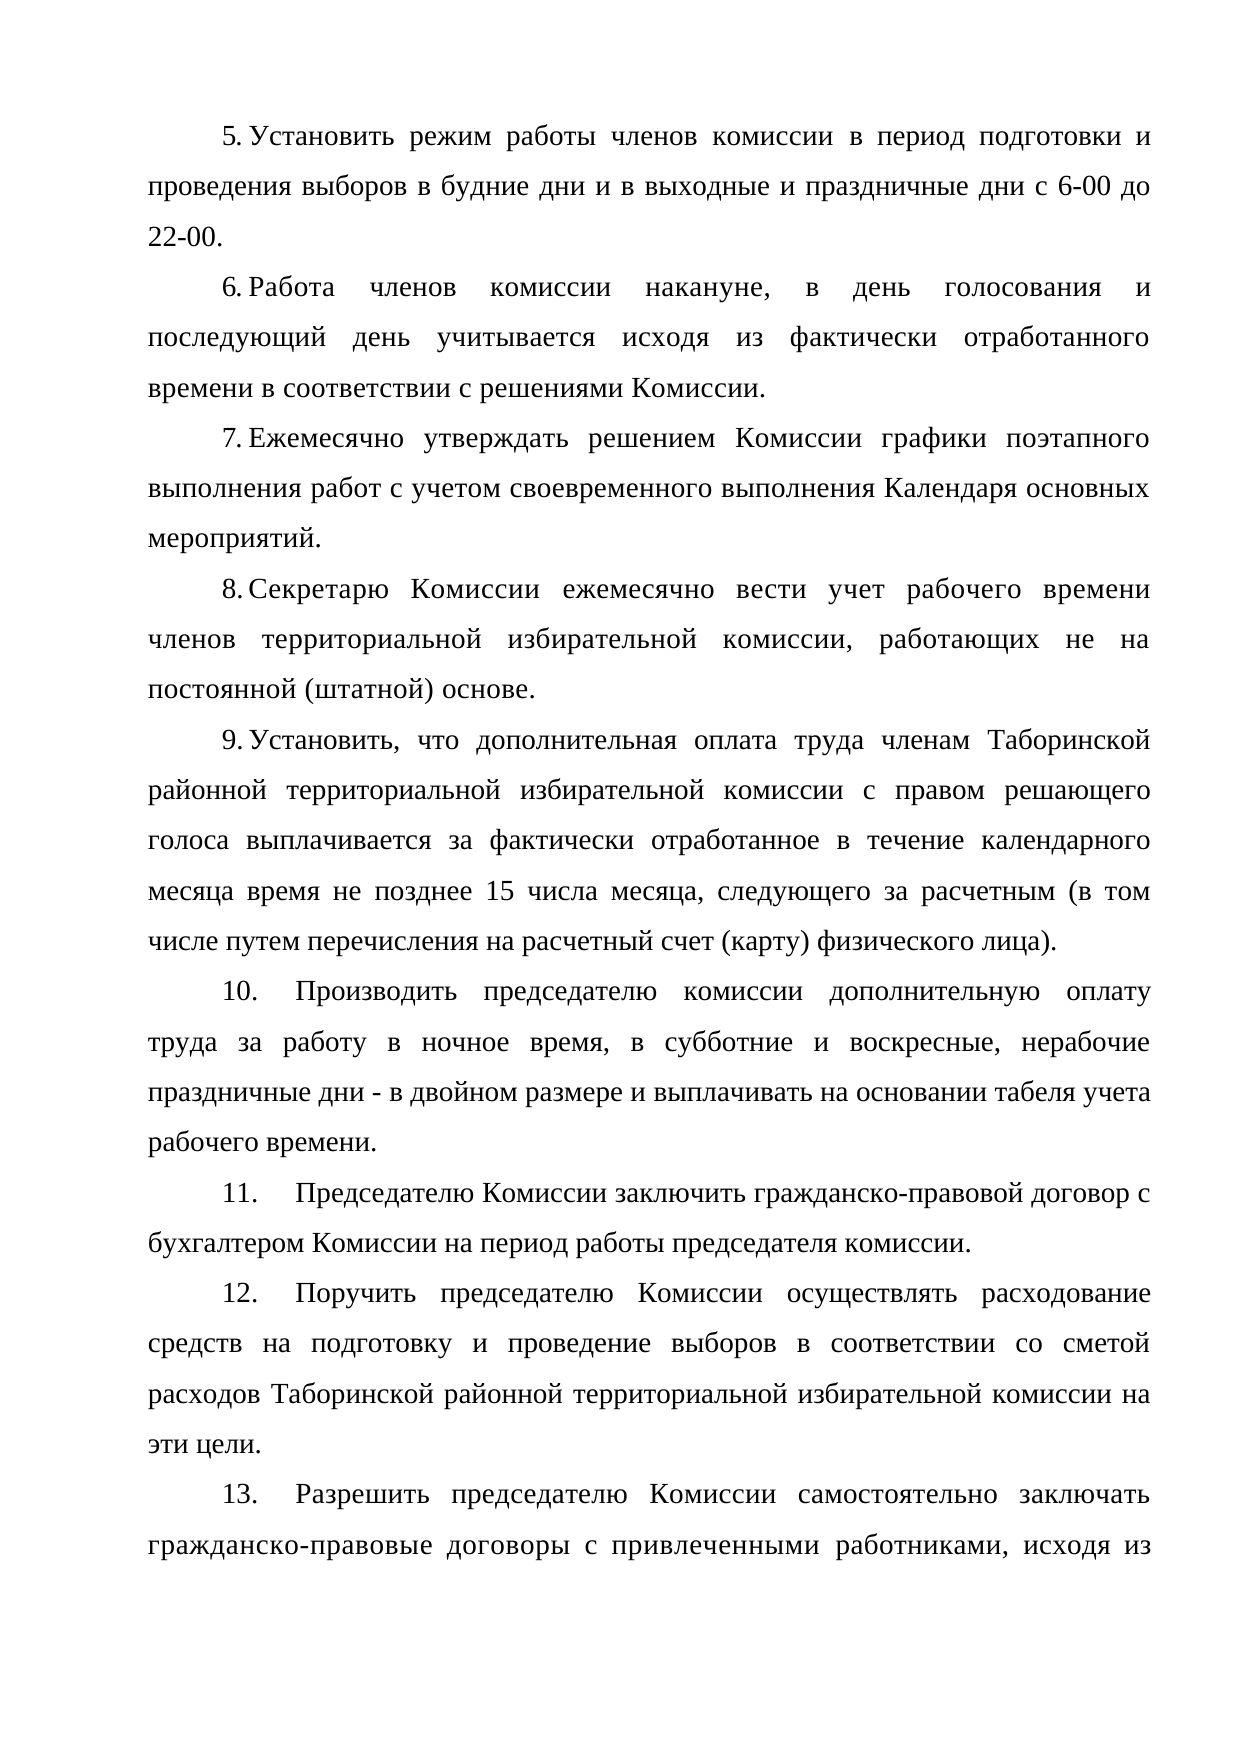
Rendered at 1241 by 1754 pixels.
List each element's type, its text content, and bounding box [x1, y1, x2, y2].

list Установить, что дополнительная оплата труда членам Таборинской районной территориальной избирательной комиссии с правом решающего голоса выплачивается за фактически отработанное в течение календарного месяца время не позднее 15 числа месяца, следующего за расчетным (в том числе путем перечисления на расчетный счет (карту) физического лица). [148, 722, 1152, 957]
list Секретарю Комиссии ежемесячно вести учет рабочего времени членов территориальной избирательной комиссии, работающих не на постоянной (штатной) основе. [148, 571, 1152, 705]
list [148, 1477, 1152, 1560]
list Установить режим работы членов комиссии в период подготовки и проведения выборов в будние дни и в выходные и праздничные дни с 6-00 до 22-00. [148, 118, 1152, 252]
list Председателю Комиссии заключить гражданско-правовой договор с бухгалтером Комиссии на период работы председателя комиссии. [148, 1175, 1152, 1258]
list Поручить председателю Комиссии осуществлять расходование средств на подготовку и проведение выборов в соответствии со сметой расходов Таборинской районной территориальной избирательной комиссии на эти цели. [148, 1275, 1152, 1460]
list Производить председателю комиссии дополнительную оплату труда за работу в ночное время, в субботние и воскресные, нерабочие праздничные дни - в двойном размере и выплачивать на основании табеля учета рабочего времени. [148, 973, 1152, 1158]
list Работа членов комиссии накануне, в день голосования и последующий день учитывается исходя из фактически отработанного времени в соответствии с решениями Комиссии. [148, 269, 1152, 403]
list Ежемесячно утверждать решением Комиссии графики поэтапного выполнения работ с учетом своевременного выполнения Календаря основных мероприятий. [148, 420, 1152, 554]
